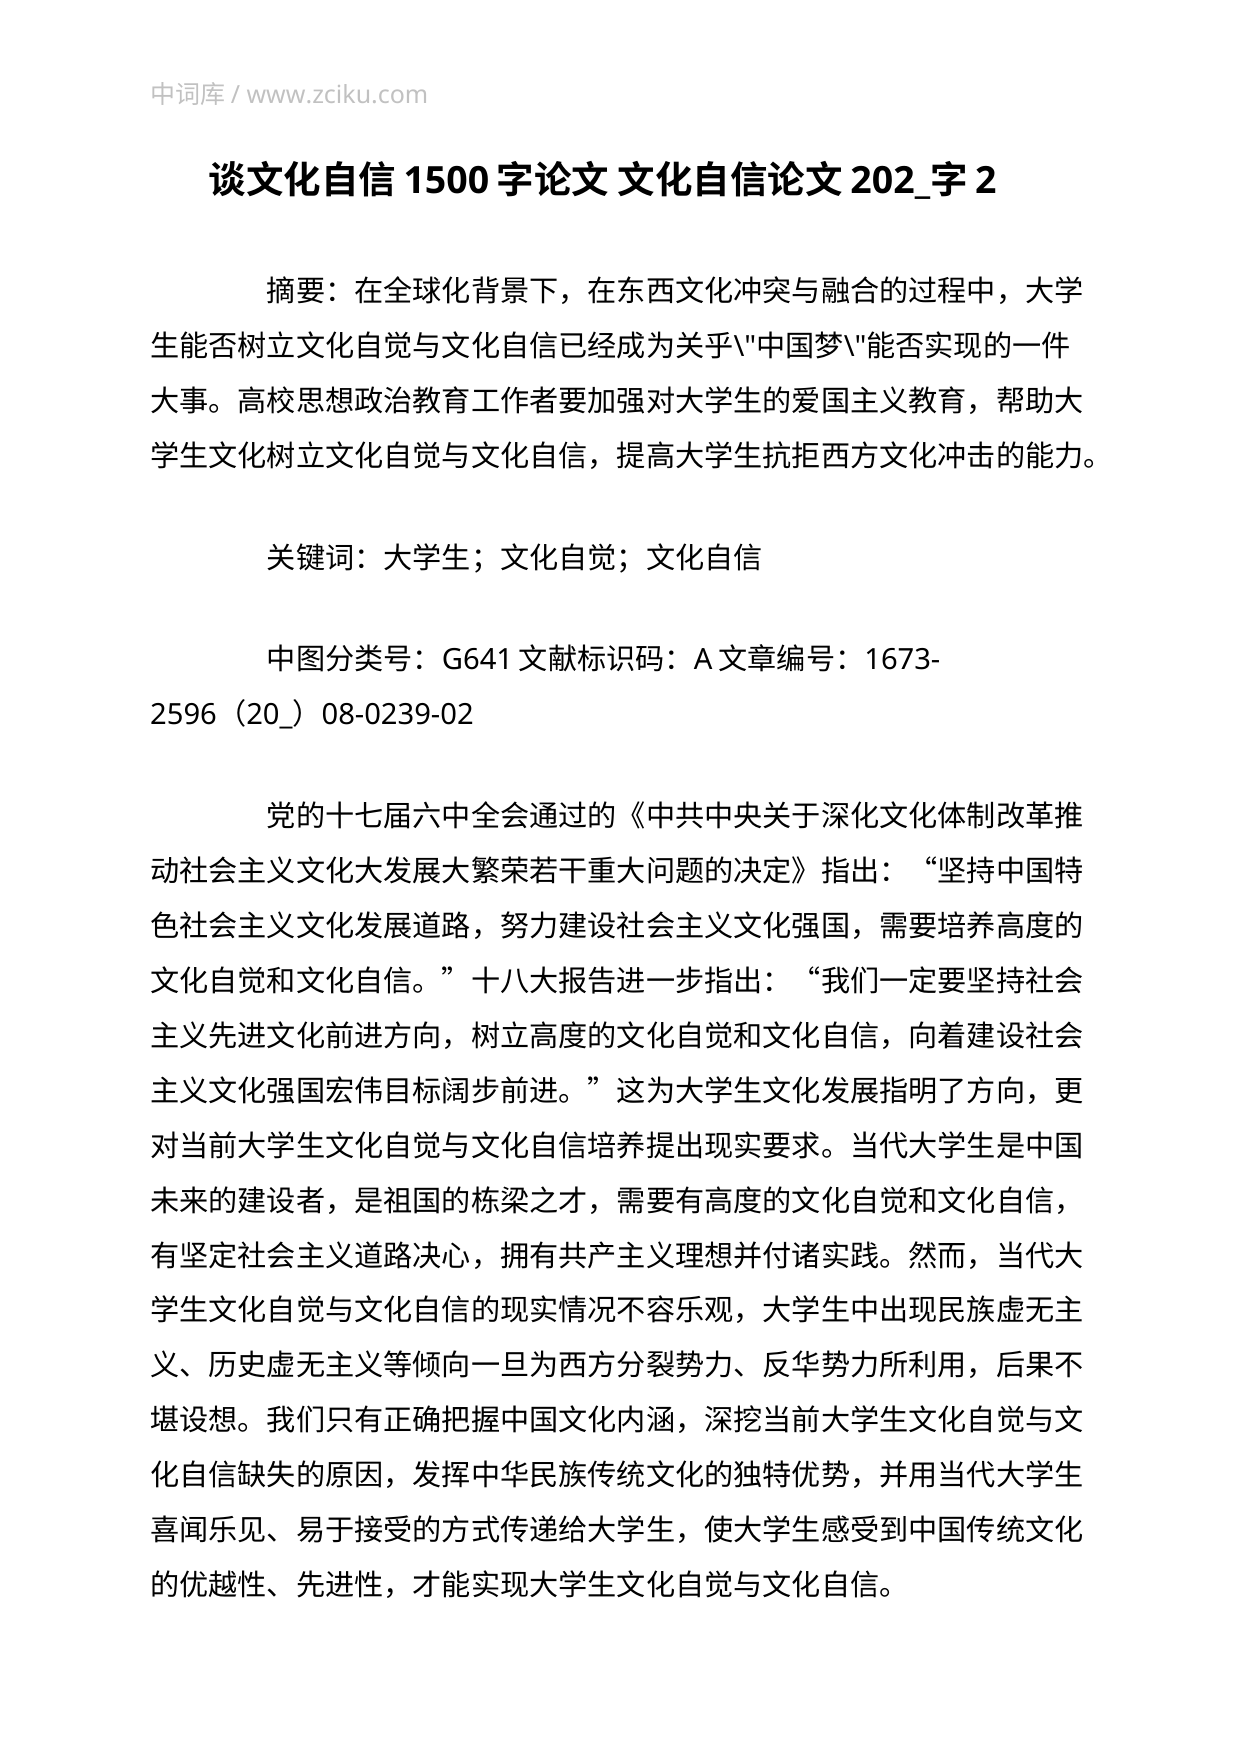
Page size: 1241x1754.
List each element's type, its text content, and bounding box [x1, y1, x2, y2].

text 党的十七届六中全会通过的《中共中央关于深化文化体制改革推动社会主义文化大发展大繁荣若干重大问题的决定》指出：“坚持中国特色社会主义文化发展道路，努力建设社会主义文化强国，需要培养高度的文化自觉和文化自信。”十八大报告进一步指出：“我们一定要坚持社会主义先进文化前进方向，树立高度的文化自觉和文化自信，向着建设社会主义文化强国宏伟目标阔步前进。”这为大学生文化发展指明了方向，更对当前大学生文化自觉与文化自信培养提出现实要求。当代大学生是中国未来的建设者，是祖国的栋梁之才，需要有高度的文化自觉和文化自信，有坚定社会主义道路决心，拥有共产主义理想并付诸实践。然而，当代大学生文化自觉与文化自信的现实情况不容乐观，大学生中出现民族虚无主义、历史虚无主义等倾向一旦为西方分裂势力、反华势力所利用，后果不堪设想。我们只有正确把握中国文化内涵，深挖当前大学生文化自觉与文化自信缺失的原因，发挥中华民族传统文化的独特优势，并用当代大学生喜闻乐见、易于接受的方式传递给大学生，使大学生感受到中国传统文化的优越性、先进性，才能实现大学生文化自觉与文化自信。 [150, 793, 1090, 1604]
text 摘要：在全球化背景下，在东西文化冲突与融合的过程中，大学生能否树立文化自觉与文化自信已经成为关乎\"中国梦\"能否实现的一件大事。高校思想政治教育工作者要加强对大学生的爱国主义教育，帮助大学生文化树立文化自觉与文化自信，提高大学生抗拒西方文化冲击的能力。 [150, 268, 1090, 475]
text 关键词：大学生；文化自觉；文化自信 [150, 534, 1090, 576]
text 中图分类号：G641文献标识码：A文章编号：1673-2596（20_）08-0239-02 [150, 636, 1090, 733]
text 谈文化自信1500字论文 文化自信论文202_字2 [150, 150, 1090, 204]
